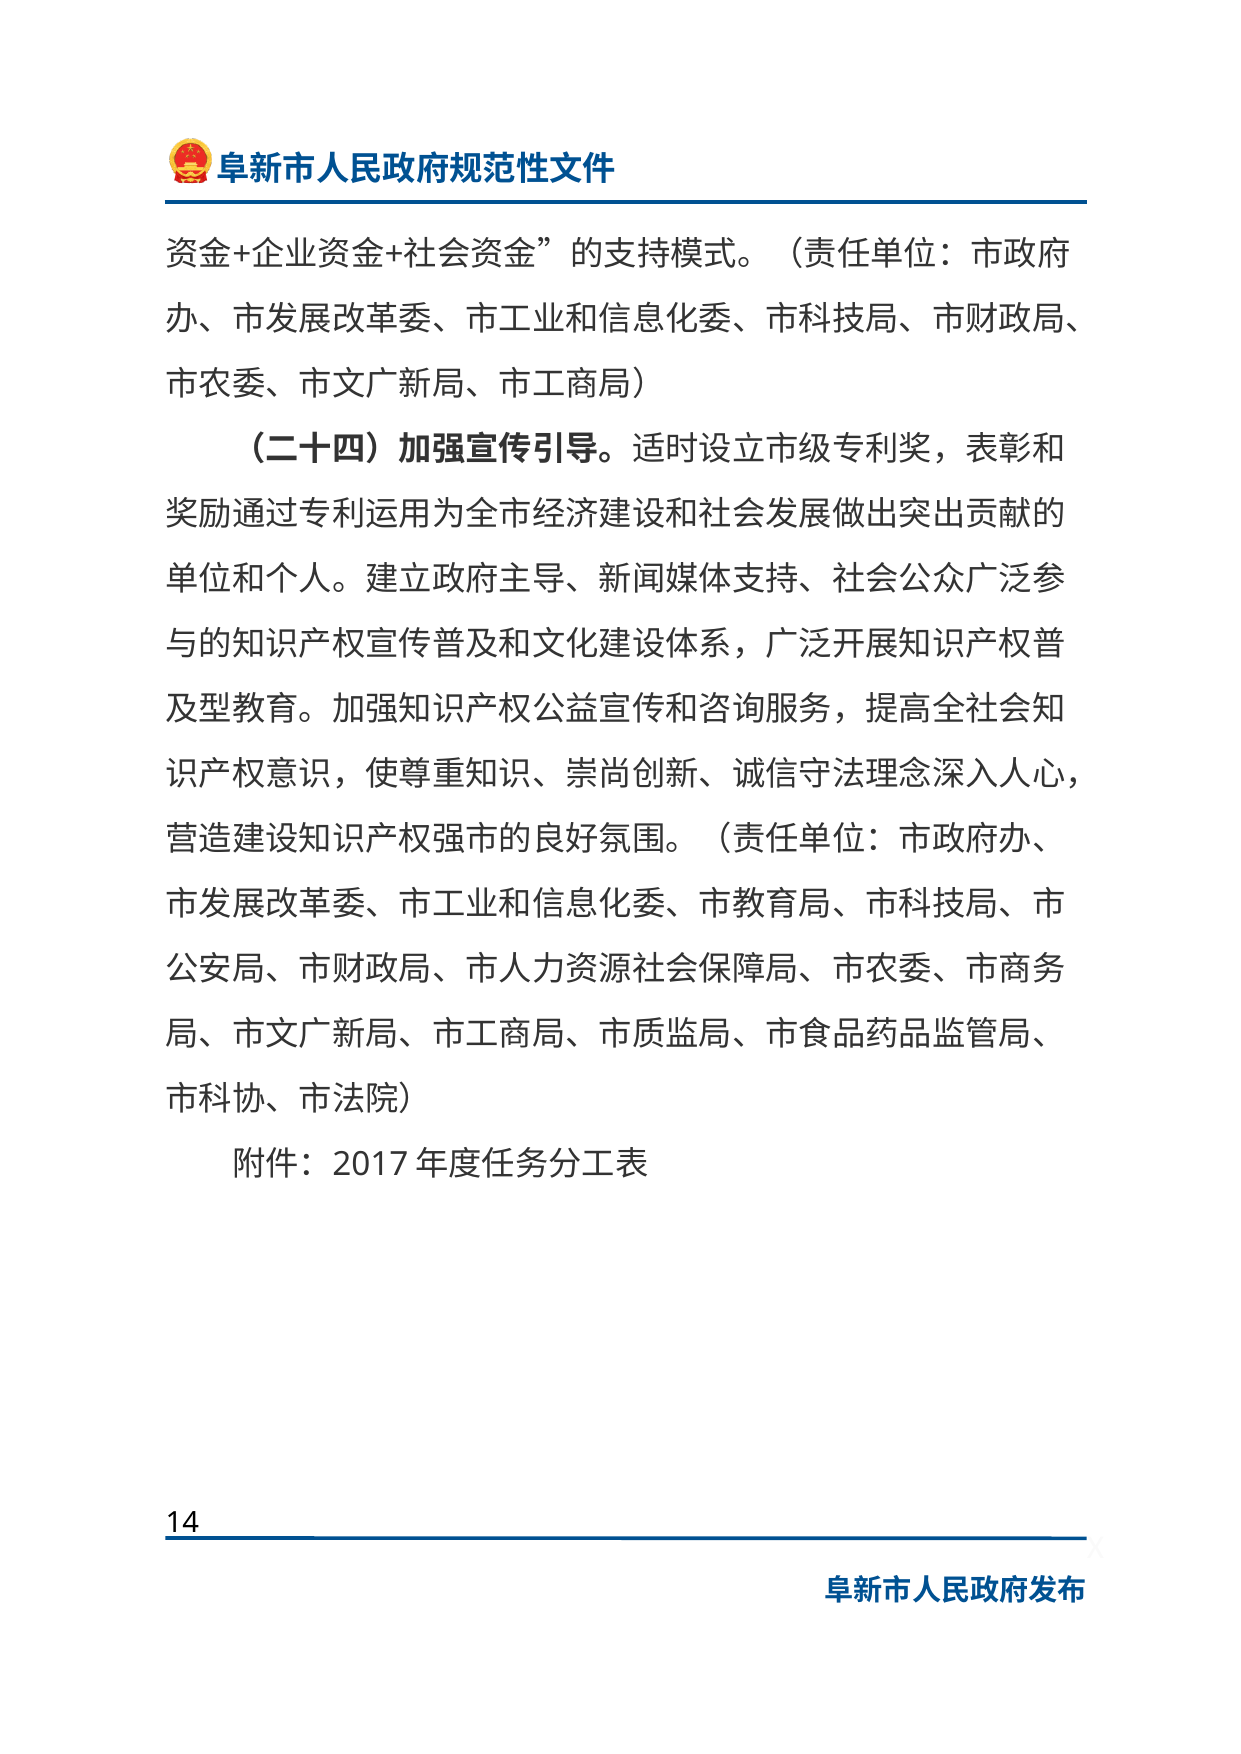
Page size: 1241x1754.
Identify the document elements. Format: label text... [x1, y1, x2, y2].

text （二十四）加强宣传引导。适时设立市级专利奖，表彰和奖励通过专利运用为全市经济建设和社会发展做出突出贡献的单位和个人。建立政府主导、新闻媒体支持、社会公众广泛参与的知识产权宣传普及和文化建设体系，广泛开展知识产权普及型教育。加强知识产权公益宣传和咨询服务，提高全社会知识产权意识，使尊重知识、崇尚创新、诚信守法理念深入人心，营造建设知识产权强市的良好氛围。（责任单位：市政府办、市发展改革委、市工业和信息化委、市教育局、市科技局、市公安局、市财政局、市人力资源社会保障局、市农委、市商务局、市文广新局、市工商局、市质监局、市食品药品监管局、市科协、市法院） [165, 414, 1087, 747]
text （二十四）加强宣传引导。适时设立市级专利奖，表彰和奖励通过专利运用为全市经济建设和社会发展做出突出贡献的单位和个人。建立政府主导、新闻媒体支持、社会公众广泛参与的知识产权宣传普及和文化建设体系，广泛开展知识产权普及型教育。加强知识产权公益宣传和咨询服务，提高全社会知识产权意识，使尊重知识、崇尚创新、诚信守法理念深入人心，营造建设知识产权强市的良好氛围。（责任单位：市政府办、市发展改革委、市工业和信息化委、市教育局、市科技局、市公安局、市财政局、市人力资源社会保障局、市农委、市商务局、市文广新局、市工商局、市质监局、市食品药品监管局、市科协、市法院） [165, 795, 1087, 1129]
picture [165, 136, 216, 187]
text 附件：2017年度任务分工表 [165, 1129, 1087, 1194]
